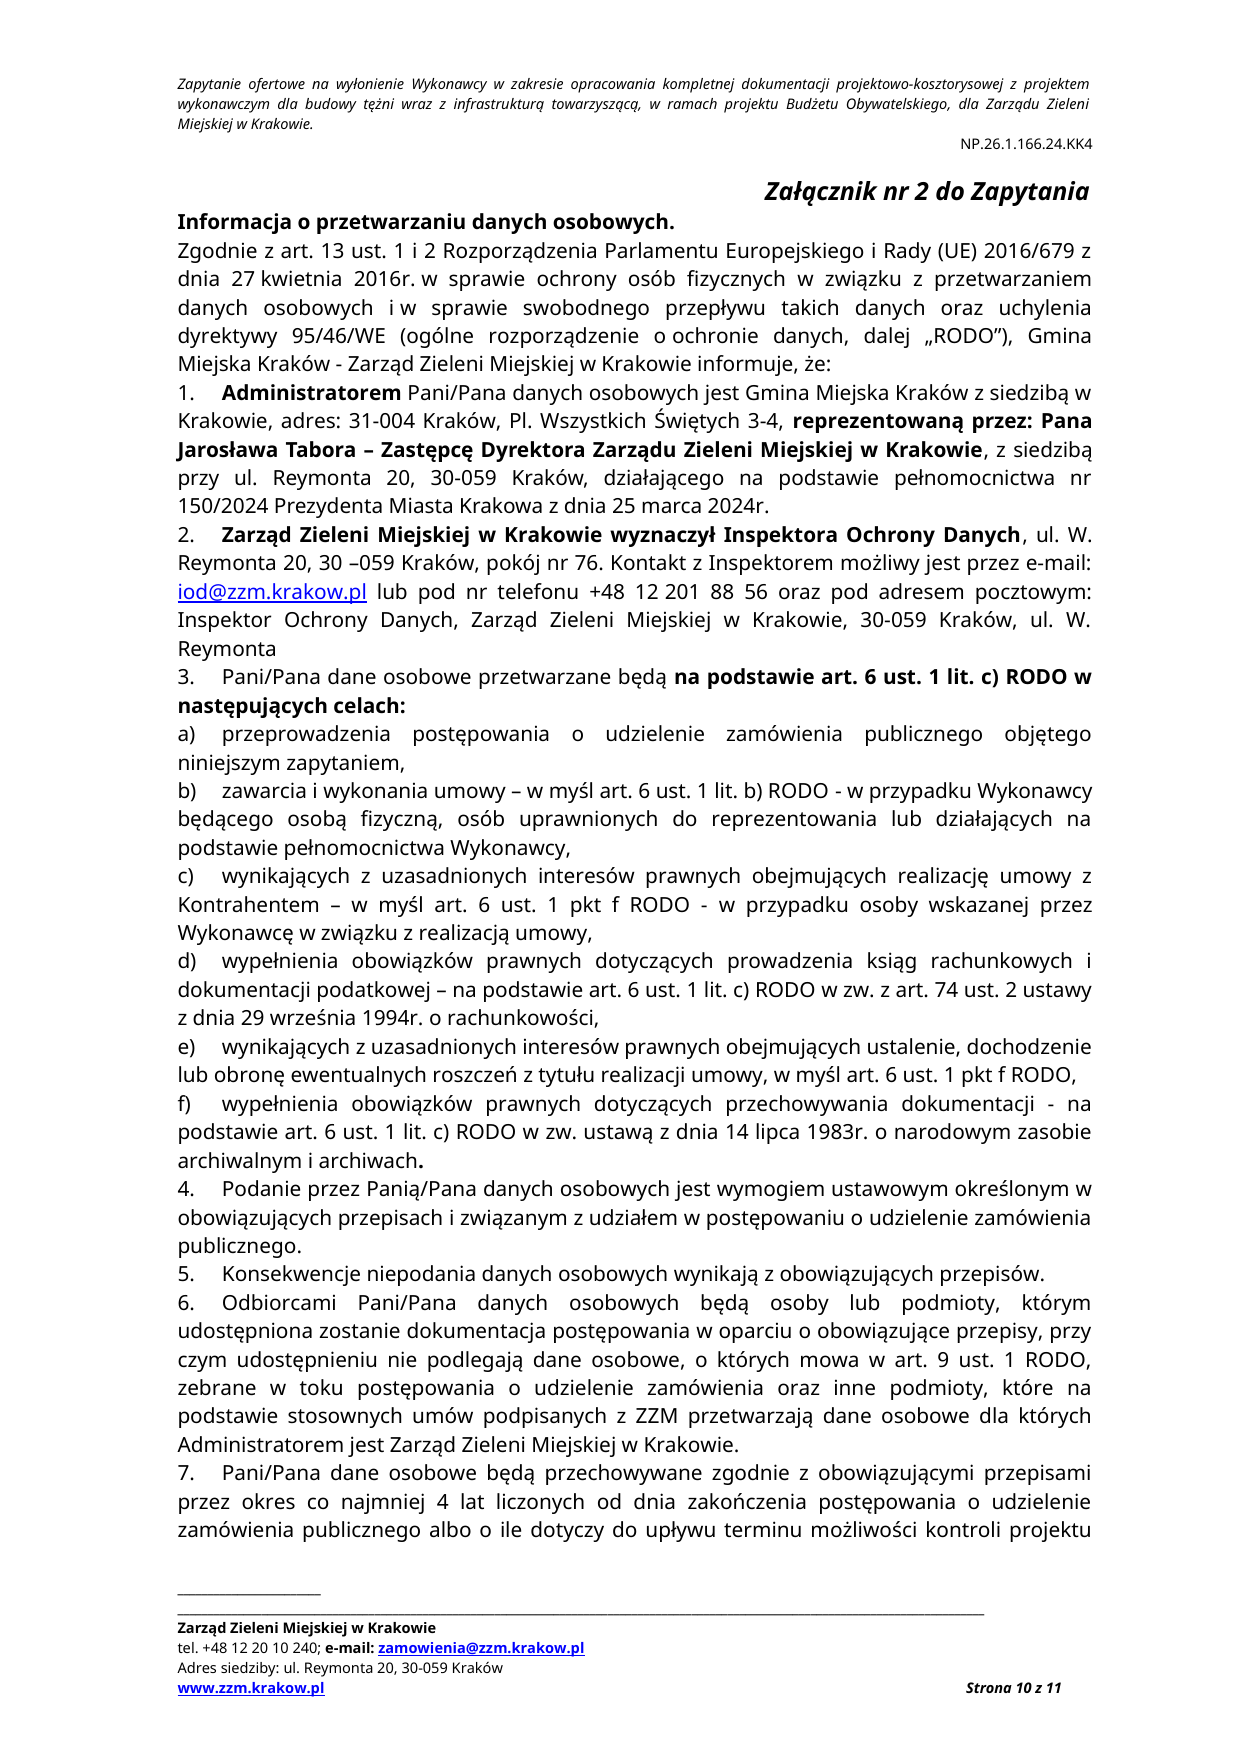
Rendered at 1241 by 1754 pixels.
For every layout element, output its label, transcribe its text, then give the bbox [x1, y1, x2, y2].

list Konsekwencje niepodania danych osobowych wynikają z obowiązujących przepisów. [177, 1259, 1093, 1288]
subtitle Załącznik nr 2 do Zapytania [223, 173, 1093, 207]
text Informacja o przetwarzaniu danych osobowych. [177, 207, 1093, 236]
list zawarcia i wykonania umowy – w myśl art. 6 ust. 1 lit. b) RODO - w przypadku Wykonawcy będącego osobą fizyczną, osób uprawnionych do reprezentowania lub działających na podstawie pełnomocnictwa Wykonawcy, [177, 776, 1093, 861]
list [177, 1458, 1093, 1544]
list Zarząd Zieleni Miejskiej w Krakowie wyznaczył Inspektora Ochrony Danych, ul. W. Reymonta 20, 30 –059 Kraków, pokój nr 76. Kontakt z Inspektorem możliwy jest przez e-mail: iod@zzm.krakow.pl lub pod nr telefonu +48 12 201 88 56 oraz pod adresem pocztowym: Inspektor Ochrony Danych, Zarząd Zieleni Miejskiej w Krakowie, 30-059 Kraków, ul. W. Reymonta [177, 520, 1093, 662]
list wypełnienia obowiązków prawnych dotyczących prowadzenia ksiąg rachunkowych i dokumentacji podatkowej – na podstawie art. 6 ust. 1 lit. c) RODO w zw. z art. 74 ust. 2 ustawy z dnia 29 września 1994r. o rachunkowości, [177, 947, 1093, 1032]
list Pani/Pana dane osobowe przetwarzane będą na podstawie art. 6 ust. 1 lit. c) RODO w następujących celach: [177, 662, 1093, 719]
list przeprowadzenia postępowania o udzielenie zamówienia publicznego objętego niniejszym zapytaniem, [177, 719, 1093, 776]
list Podanie przez Panią/Pana danych osobowych jest wymogiem ustawowym określonym w obowiązujących przepisach i związanym z udziałem w postępowaniu o udzielenie zamówienia publicznego. [177, 1174, 1093, 1259]
list Odbiorcami Pani/Pana danych osobowych będą osoby lub podmioty, którym udostępniona zostanie dokumentacja postępowania w oparciu o obowiązujące przepisy, przy czym udostępnieniu nie podlegają dane osobowe, o których mowa w art. 9 ust. 1 RODO, zebrane w toku postępowania o udzielenie zamówienia oraz inne podmioty, które na podstawie stosownych umów podpisanych z ZZM przetwarzają dane osobowe dla których Administratorem jest Zarząd Zieleni Miejskiej w Krakowie. [177, 1288, 1093, 1458]
list Administratorem Pani/Pana danych osobowych jest Gmina Miejska Kraków z siedzibą w Krakowie, adres: 31-004 Kraków, Pl. Wszystkich Świętych 3-4, reprezentowaną przez: Pana Jarosława Tabora – Zastępcę Dyrektora Zarządu Zieleni Miejskiej w Krakowie, z siedzibą przy ul. Reymonta 20, 30-059 Kraków, działającego na podstawie pełnomocnictwa nr 150/2024 Prezydenta Miasta Krakowa z dnia 25 marca 2024r. [177, 378, 1093, 520]
list wynikających z uzasadnionych interesów prawnych obejmujących realizację umowy z Kontrahentem – w myśl art. 6 ust. 1 pkt f RODO - w przypadku osoby wskazanej przez Wykonawcę w związku z realizacją umowy, [177, 861, 1093, 947]
text Zgodnie z art. 13 ust. 1 i 2 Rozporządzenia Parlamentu Europejskiego i Rady (UE) 2016/679 z dnia 27 kwietnia 2016r. w sprawie ochrony osób fizycznych w związku z przetwarzaniem danych osobowych i w sprawie swobodnego przepływu takich danych oraz uchylenia dyrektywy 95/46/WE (ogólne rozporządzenie o ochronie danych, dalej „RODO”), Gmina Miejska Kraków - Zarząd Zieleni Miejskiej w Krakowie informuje, że: [177, 236, 1093, 378]
list wypełnienia obowiązków prawnych dotyczących przechowywania dokumentacji - na podstawie art. 6 ust. 1 lit. c) RODO w zw. ustawą z dnia 14 lipca 1983r. o narodowym zasobie archiwalnym i archiwach. [177, 1089, 1093, 1174]
list wynikających z uzasadnionych interesów prawnych obejmujących ustalenie, dochodzenie lub obronę ewentualnych roszczeń z tytułu realizacji umowy, w myśl art. 6 ust. 1 pkt f RODO, [177, 1032, 1093, 1089]
